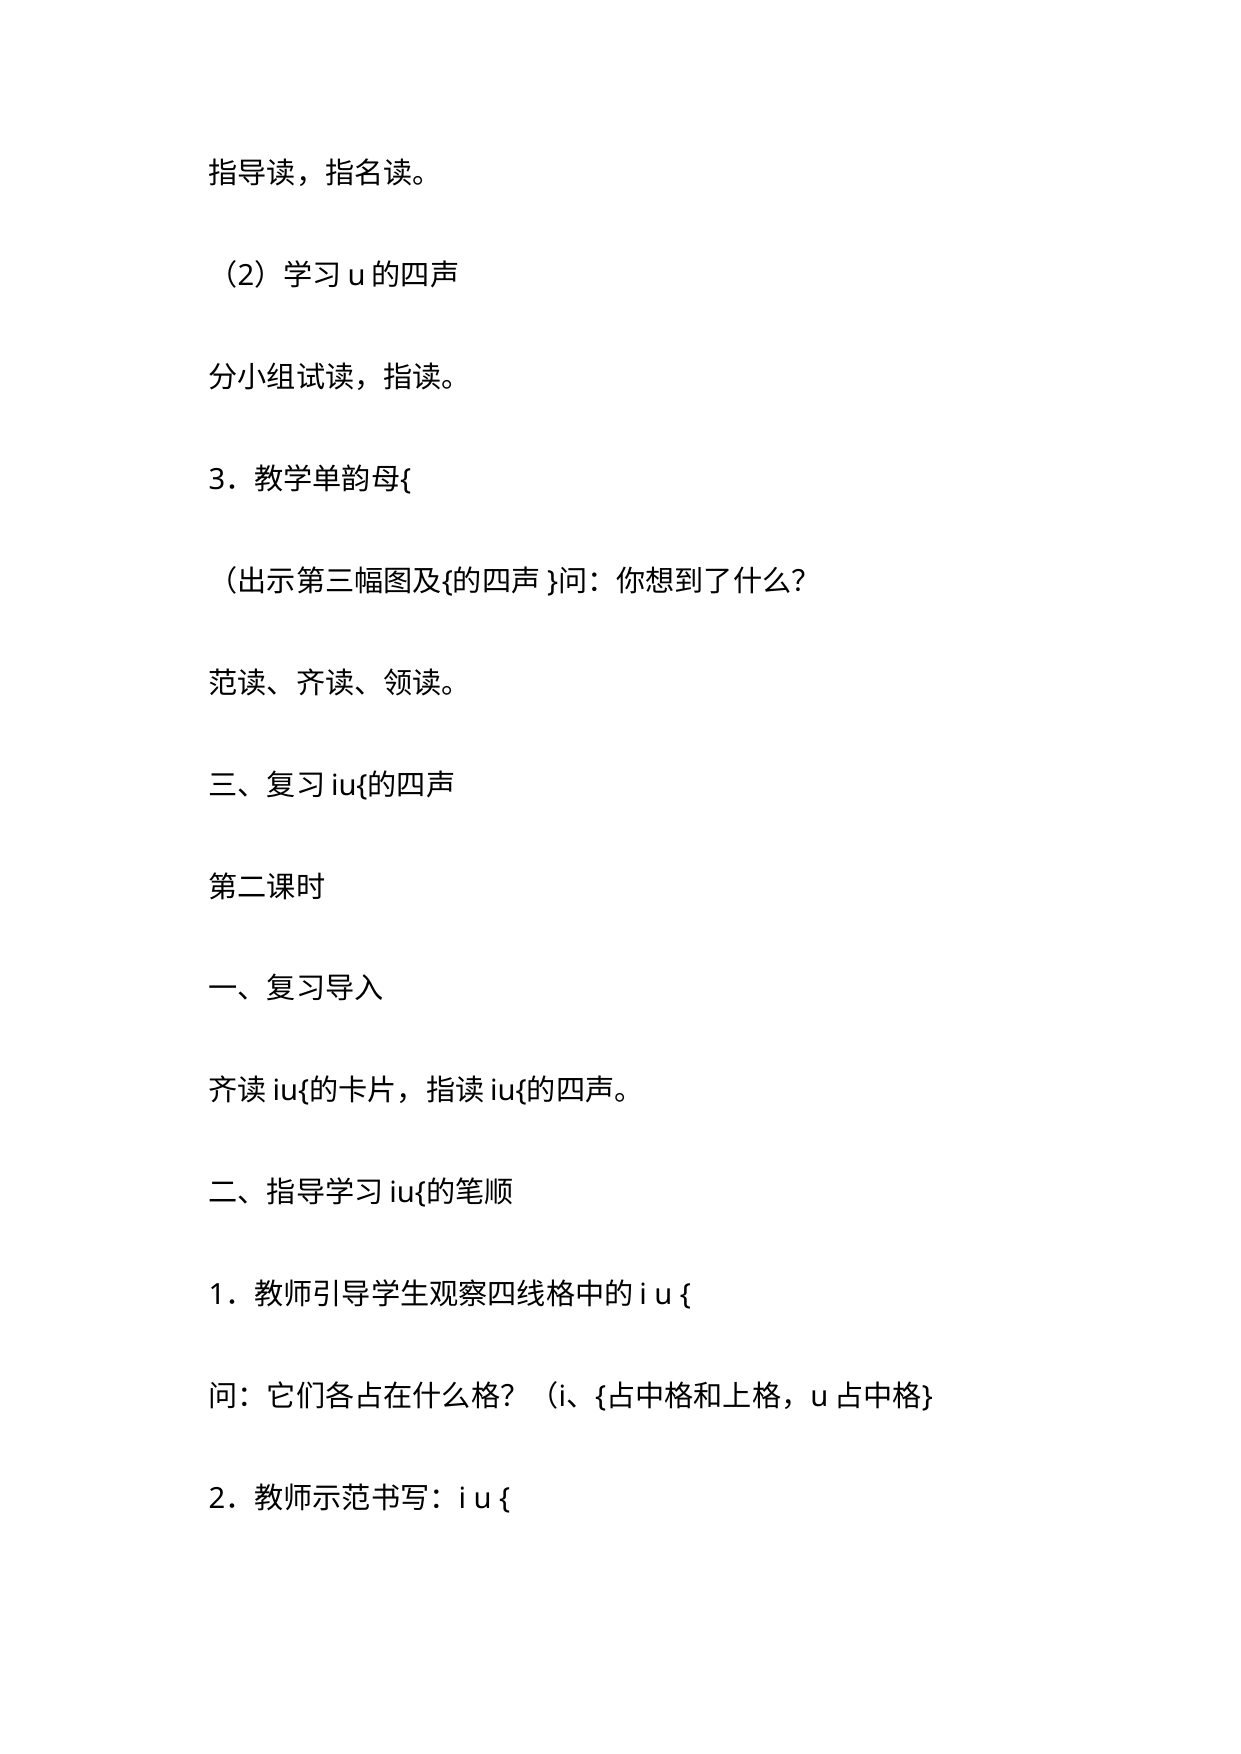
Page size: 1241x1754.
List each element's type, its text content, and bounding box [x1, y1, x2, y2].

text 分小组试读，指读。 [150, 354, 1090, 396]
text （出示第三幅图及{的四声 }问：你想到了什么？ [150, 557, 1090, 600]
text 一、复习导入 [150, 965, 1090, 1007]
text 问：它们各占在什么格？（i、{占中格和上格，u占中格} [150, 1373, 1090, 1415]
text 齐读iu{的卡片，指读iu{的四声。 [150, 1067, 1090, 1109]
text 二、指导学习iu{的笔顺 [150, 1169, 1090, 1211]
text 范读、齐读、领读。 [150, 659, 1090, 702]
text 1．教师引导学生观察四线格中的i u { [150, 1271, 1090, 1313]
text 指导读，指名读。 [150, 150, 1090, 192]
text 3．教学单韵母{ [150, 456, 1090, 498]
text 2．教师示范书写：i u { [150, 1475, 1090, 1517]
text 三、复习iu{的四声 [150, 761, 1090, 804]
text （2）学习u的四声 [150, 252, 1090, 294]
text 第二课时 [150, 863, 1090, 906]
